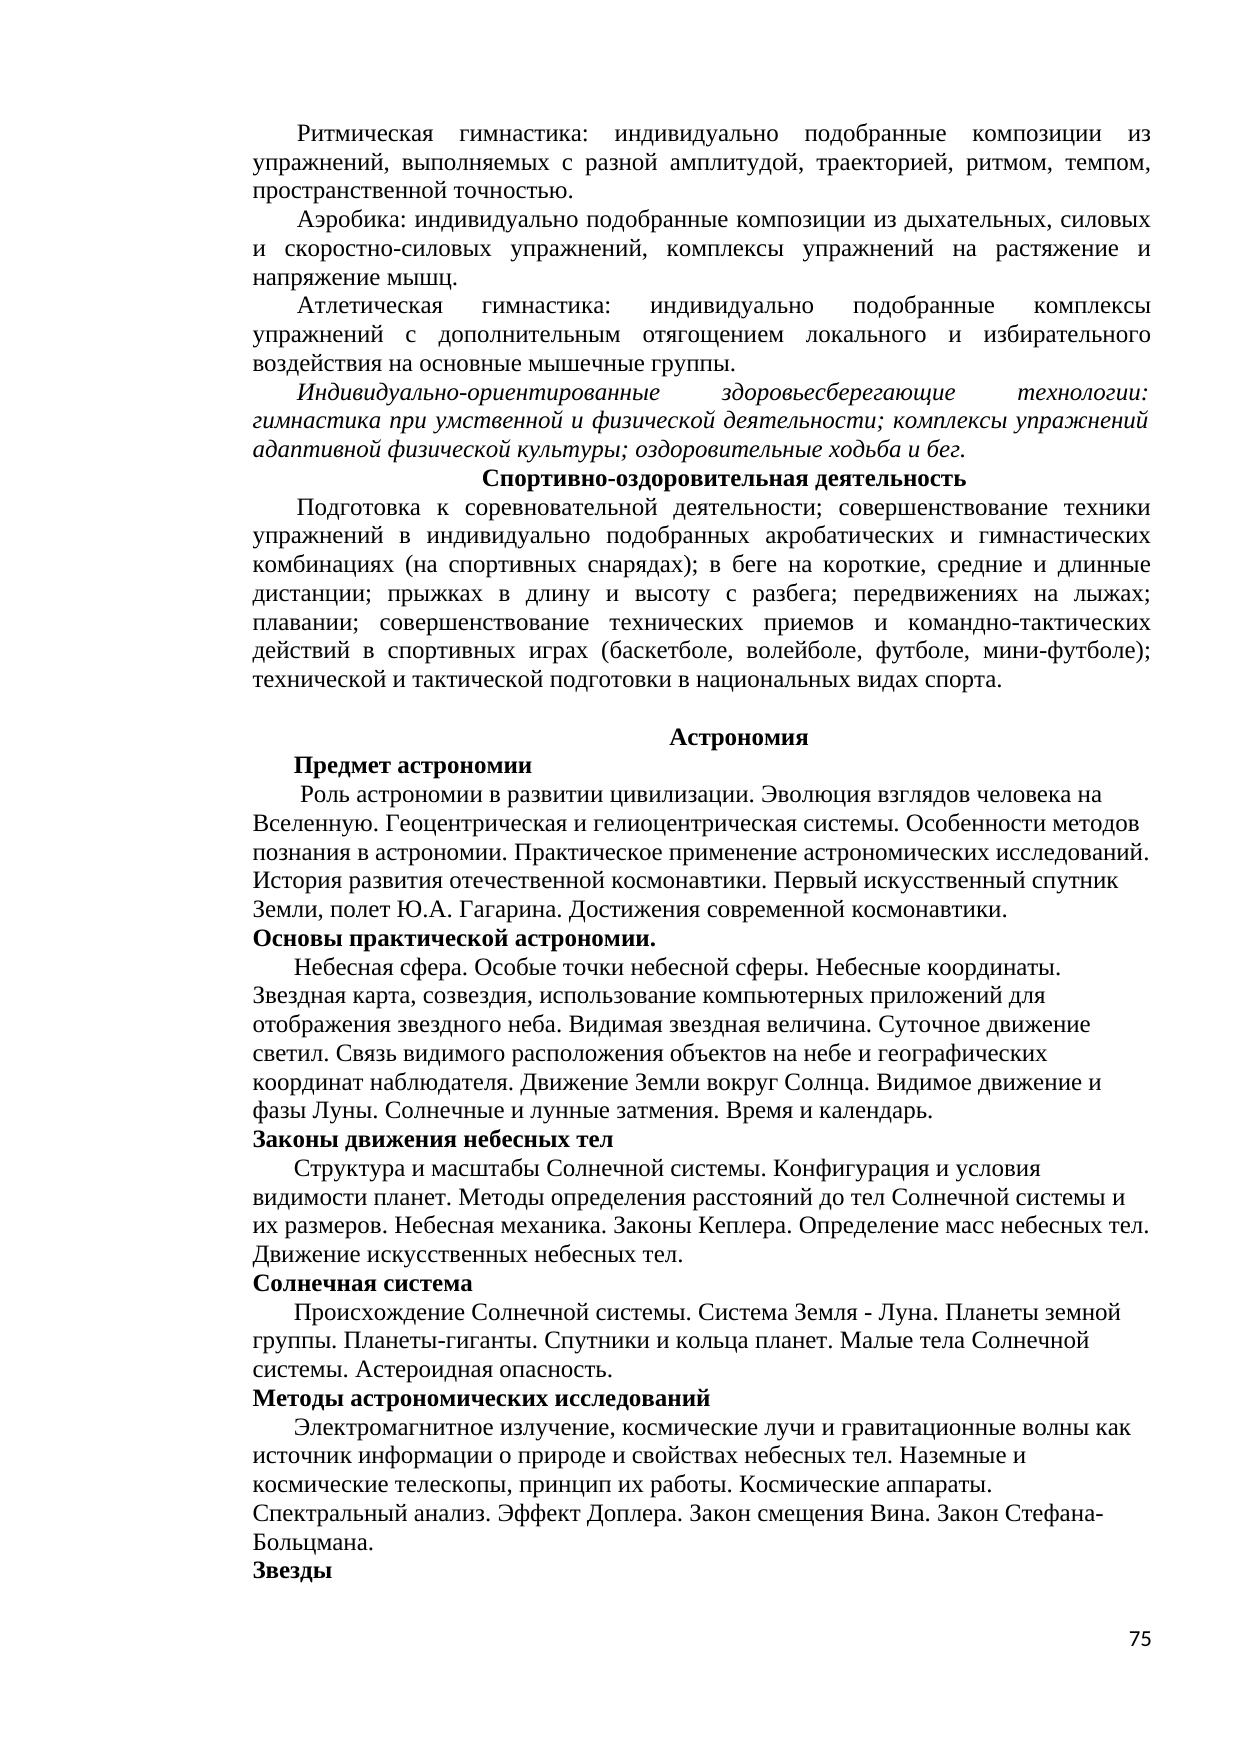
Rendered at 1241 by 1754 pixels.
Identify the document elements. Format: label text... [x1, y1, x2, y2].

text Электромагнитное излучение, космические лучи и гравитационные волны как источник информации о природе и свойствах небесных тел. Наземные и космические телескопы, принцип их работы. Космические аппараты. Спектральный анализ. Эффект Доплера. Закон смещения Вина. Закон Стефана-Больцмана. Звезды [252, 1412, 1152, 1584]
text Подготовка к соревновательной деятельности; совершенствование техники упражнений в индивидуально подобранных акробатических и гимнастических комбинациях (на спортивных снарядах); в беге на короткие, средние и длинные дистанции; прыжках в длину и высоту с разбега; передвижениях на лыжах; плавании; совершенствование технических приемов и командно-тактических действий в спортивных играх (баскетболе, волейболе, футболе, мини-футболе); технической и тактической подготовки в национальных видах спорта. [252, 492, 1152, 693]
text Предмет астрономии [252, 751, 1152, 779]
text Происхождение Солнечной системы. Система Земля - Луна. Планеты земной группы. Планеты-гиганты. Спутники и кольца планет. Малые тела Солнечной системы. Астероидная опасность. Методы астрономических исследований [252, 1297, 1152, 1412]
text Спортивно-оздоровительная деятельность [252, 463, 1152, 492]
text Индивидуально-ориентированные здоровьесберегающие технологии: гимнастика при умственной и физической деятельности; комплексы упражнений адаптивной физической культуры; оздоровительные ходьба и бег. [252, 377, 1152, 463]
text Роль астрономии в развитии цивилизации. Эволюция взглядов человека на Вселенную. Геоцентрическая и гелиоцентрическая системы. Особенности методов познания в астрономии. Практическое применение астрономических исследований. История развития отечественной космонавтики. Первый искусственный спутник Земли, полет Ю.А. Гагарина. Достижения современной космонавтики. Основы практической астрономии. [252, 779, 1152, 952]
text Аэробика: индивидуально подобранные композиции из дыхательных, силовых и скоростно-силовых упражнений, комплексы упражнений на растяжение и напряжение мышц. [252, 204, 1152, 291]
text Астрономия [252, 722, 1152, 751]
text Атлетическая гимнастика: индивидуально подобранные комплексы упражнений с дополнительным отягощением локального и избирательного воздействия на основные мышечные группы. [252, 291, 1152, 377]
text Ритмическая гимнастика: индивидуально подобранные композиции из упражнений, выполняемых с разной амплитудой, траекторией, ритмом, темпом, пространственной точностью. [252, 118, 1152, 204]
text Небесная сфера. Особые точки небесной сферы. Небесные координаты. Звездная карта, созвездия, использование компьютерных приложений для отображения звездного неба. Видимая звездная величина. Суточное движение светил. Связь видимого расположения объектов на небе и географических координат наблюдателя. Движение Земли вокруг Солнца. Видимое движение и фазы Луны. Солнечные и лунные затмения. Время и календарь. Законы движения небесных тел [252, 952, 1152, 1153]
text Структура и масштабы Солнечной системы. Конфигурация и условия видимости планет. Методы определения расстояний до тел Солнечной системы и их размеров. Небесная механика. Законы Кеплера. Определение масс небесных тел. Движение искусственных небесных тел. Солнечная система [252, 1153, 1152, 1297]
